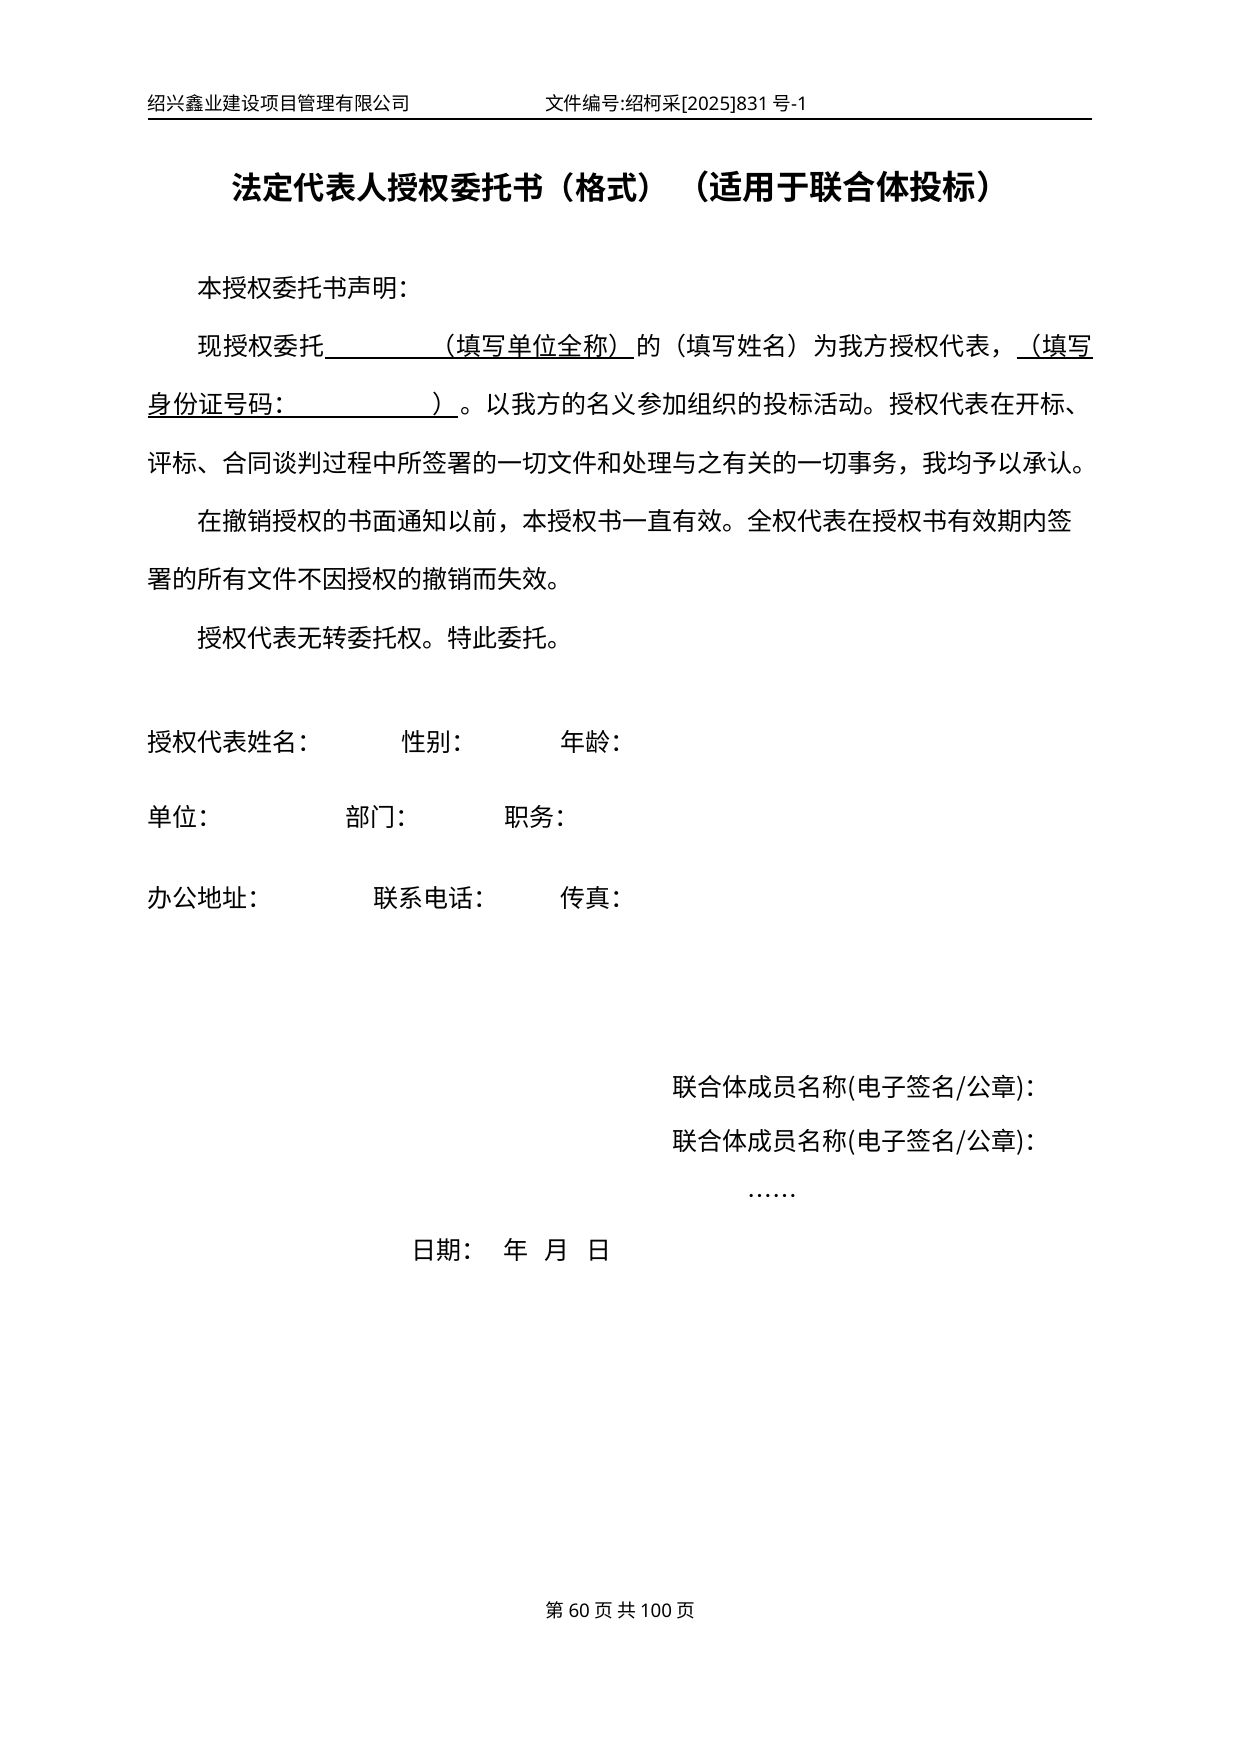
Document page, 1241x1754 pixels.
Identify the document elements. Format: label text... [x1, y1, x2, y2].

text 日期： 年 月 日 [148, 1230, 1092, 1267]
text 单位： 部门： 职务： [148, 796, 1092, 834]
text …… [148, 1176, 1092, 1212]
text 授权代表姓名： 性别： 年龄： [148, 721, 1092, 759]
text 本授权委托书声明： [148, 250, 1092, 309]
text 在撤销授权的书面通知以前，本授权书一直有效。全权代表在授权书有效期内签署的所有文件不因授权的撤销而失效。 [148, 484, 1092, 600]
text 联合体成员名称(电子签名/公章)： [148, 1067, 1092, 1103]
text 法定代表人授权委托书（格式） （适用于联合体投标） [148, 133, 1092, 216]
text 现授权委托 （填写单位全称）的（填写姓名）为我方授权代表，（填写身份证号码： ）。以我方的名义参加组织的投标活动。授权代表在开标、评标、合同谈判过程中所签署的一切文件和处理与之有关的一切事务，我均予以承认。 [148, 309, 1092, 484]
text 授权代表无转委托权。特此委托。 [148, 600, 1092, 659]
text 办公地址： 联系电话： 传真： [148, 871, 1092, 917]
text 联合体成员名称(电子签名/公章)： [148, 1122, 1092, 1158]
